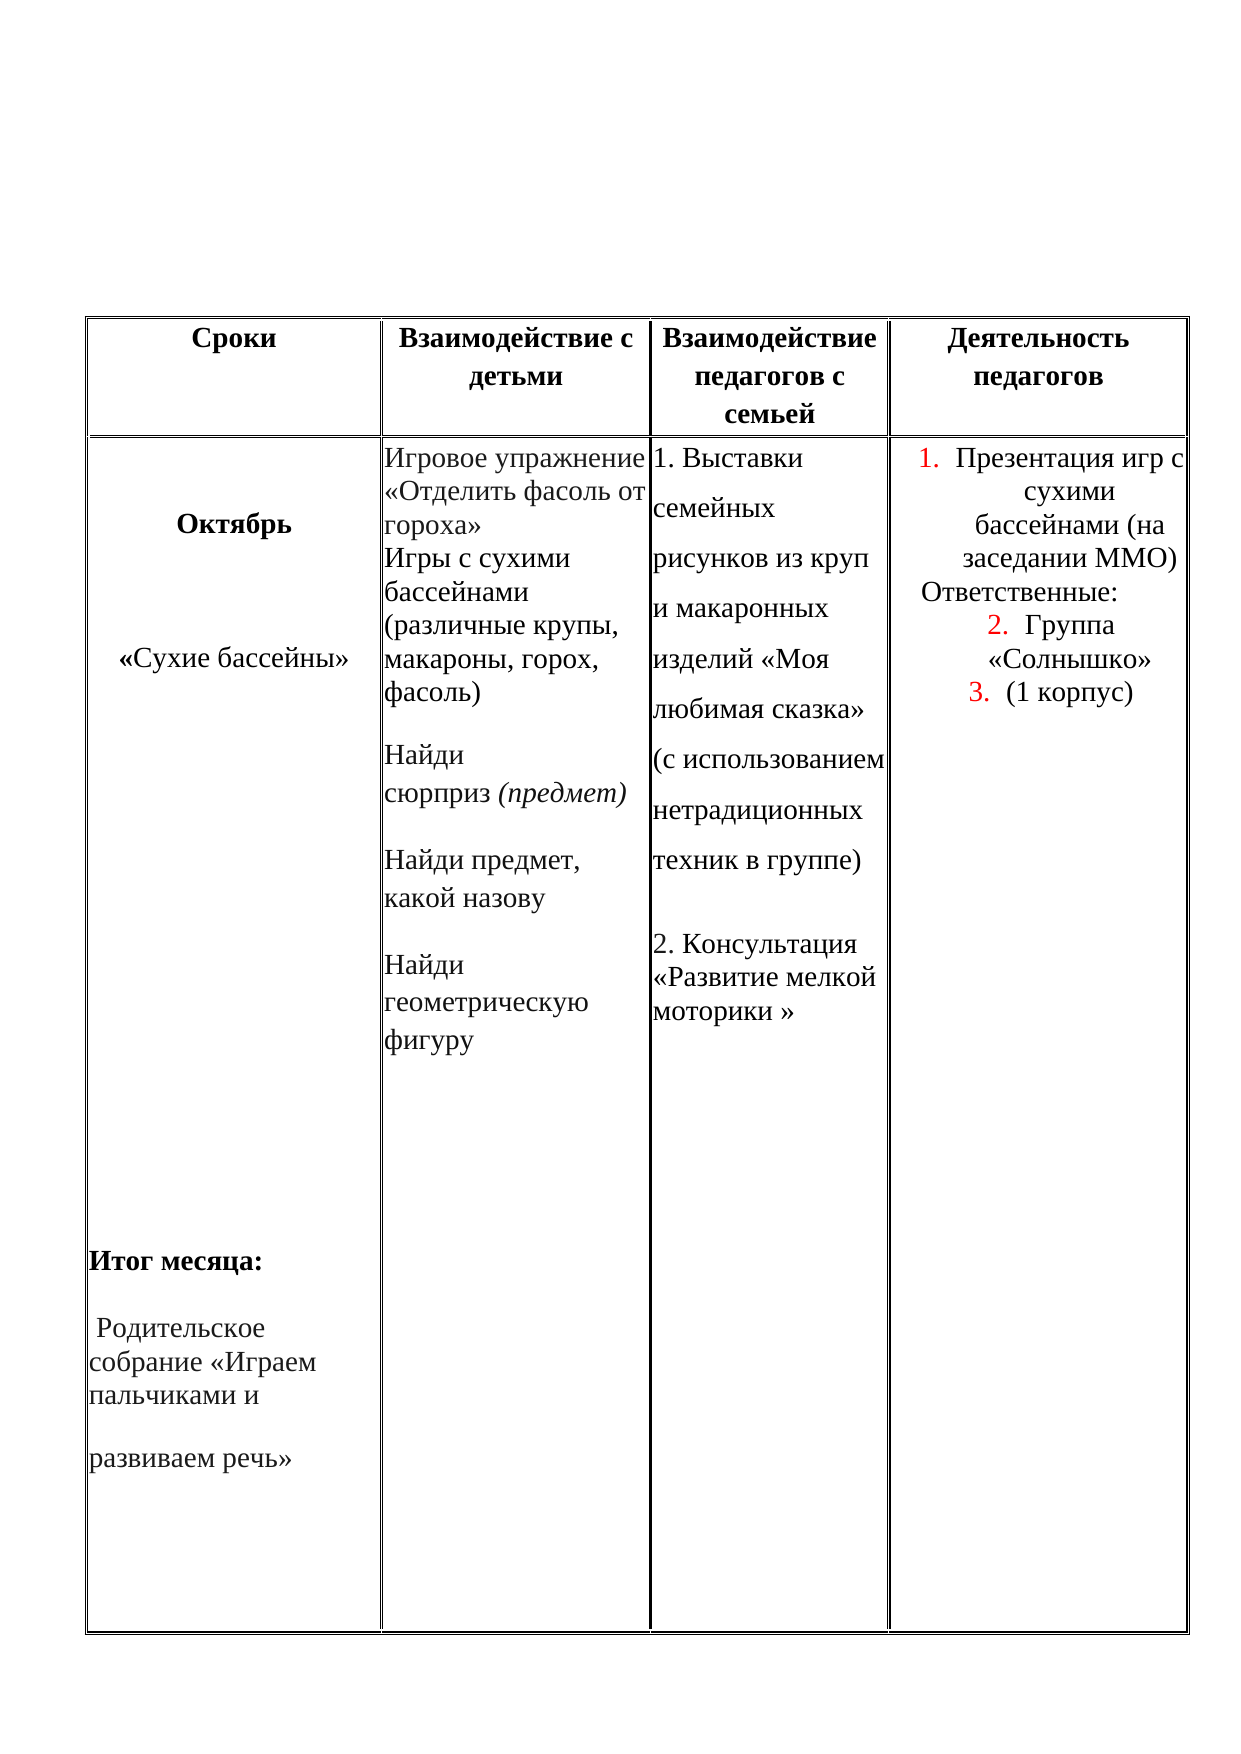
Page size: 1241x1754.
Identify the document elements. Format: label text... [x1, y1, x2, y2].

table_header Взаимодействие педагогов с семьей [650, 317, 889, 435]
table_cell Презентация игр с сухими бассейнами (на заседании ММО) Ответственные: Группа «Солнышко» (1 корпус) [889, 607, 1186, 1631]
table_header Взаимодействие с детьми [382, 319, 650, 435]
table_header Сроки [88, 319, 382, 435]
table_cell 1. Выставки семейных рисунков из круп и макаронных изделий «Моя любимая сказка» (с использованием нетрадиционных техник в группе) 2. Консультация «Развитие мелкой моторики » [650, 435, 889, 1631]
table_cell Презентация игр с сухими бассейнами (на заседании ММО) Ответственные: Группа «Солнышко» (1 корпус) [891, 435, 1187, 574]
table_header Деятельность педагогов [889, 319, 1186, 435]
table_cell Октябрь «Сухие бассейны» Итог месяца: Родительское собрание «Играем пальчиками и развиваем речь» [88, 435, 382, 1631]
table_cell Игровое упражнение «Отделить фасоль от гороха» Игры с сухими бассейнами (различные крупы, макароны, горох, фасоль) Найди сюрприз (предмет) Найди предмет, какой назову Найди геометрическую фигуру [382, 438, 650, 1631]
